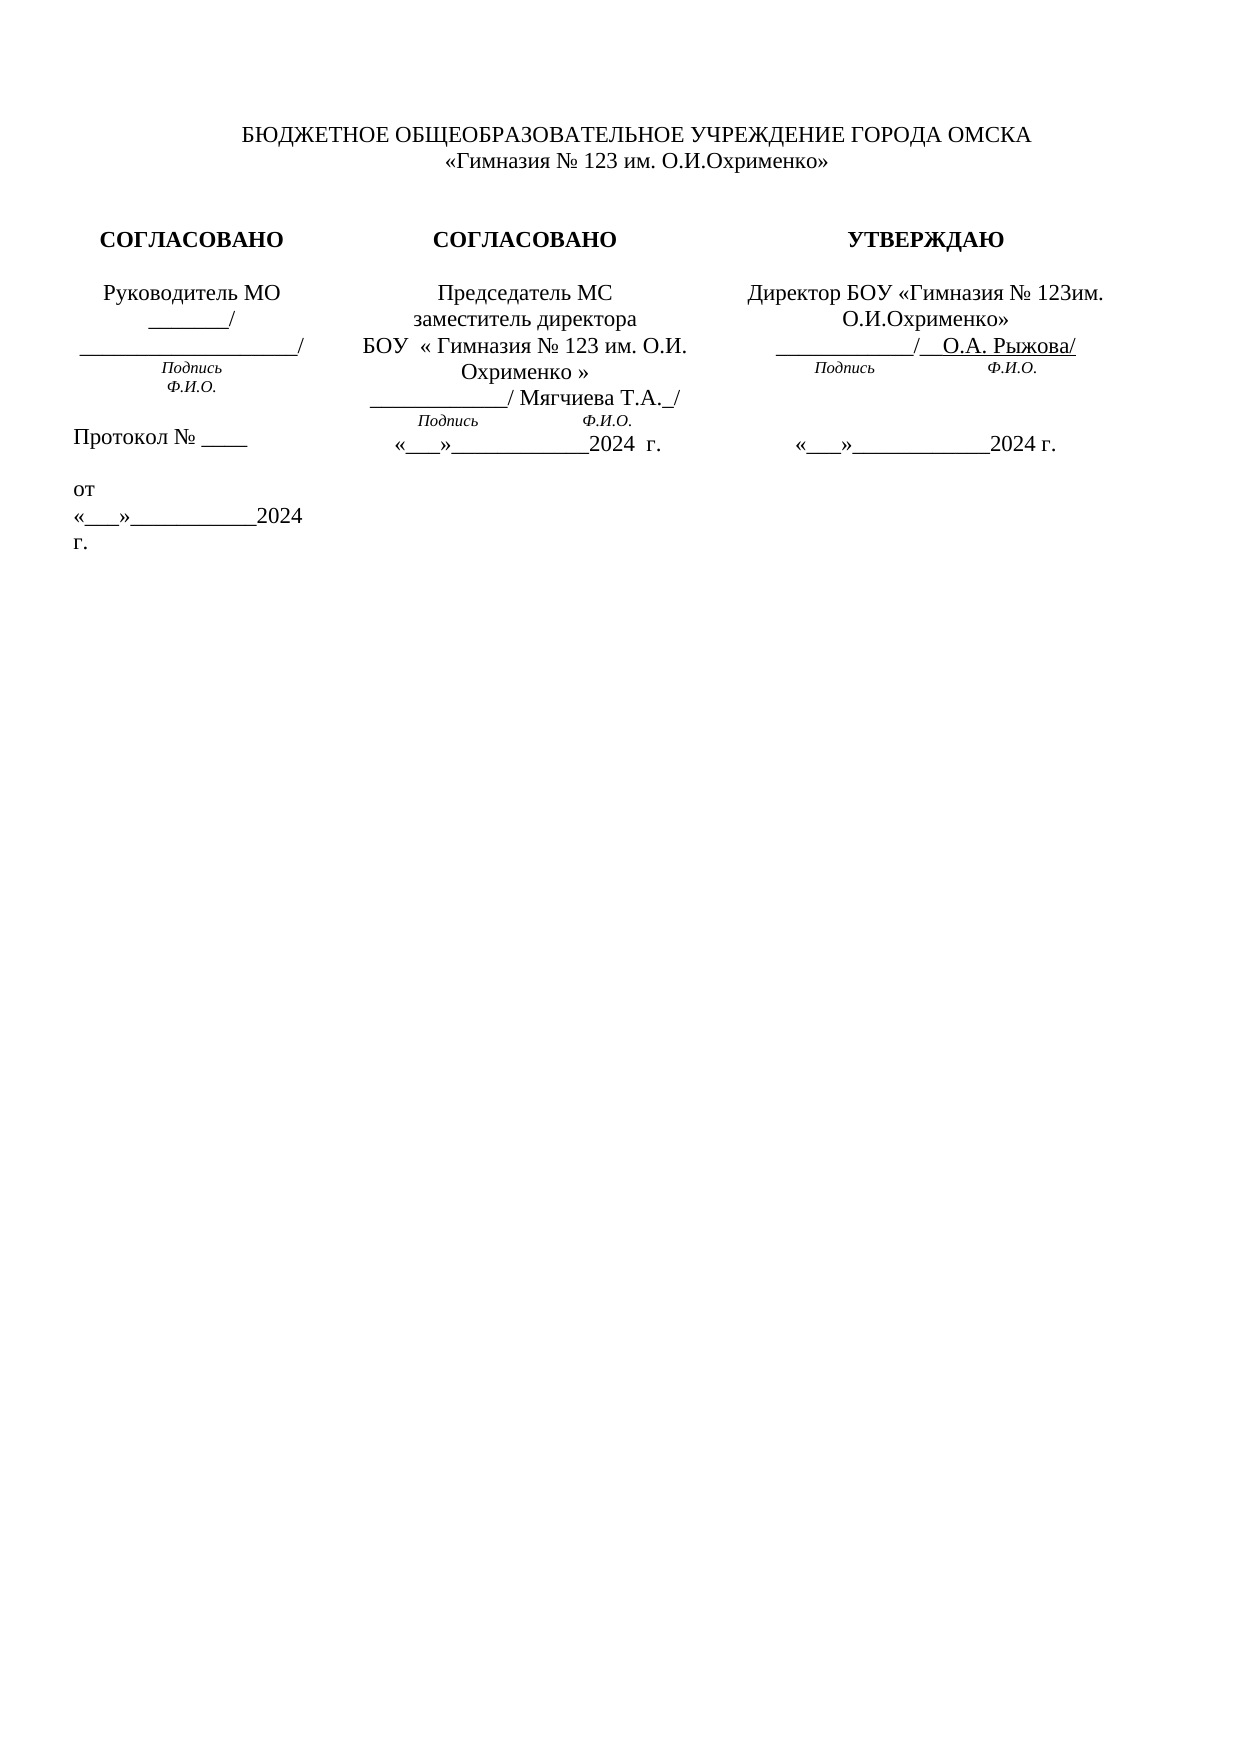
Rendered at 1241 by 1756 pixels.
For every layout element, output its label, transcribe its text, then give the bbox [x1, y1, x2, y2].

table_header УТВЕРЖДАЮ Директор БОУ «Гимназия № 123им. О.И.Охрименко» ____________/__О.А. Рыжова/ Подпись Ф.И.О. «___»____________2024 г. [729, 226, 1123, 581]
table_header СОГЛАСОВАНО Председатель МС заместитель директора БОУ « Гимназия № 123 им. О.И. Охрименко » ____________/ Мягчиева Т.А._/ Подпись Ф.И.О. «___»____________2024 г. [321, 226, 728, 581]
table_header СОГЛАСОВАНО Руководитель МО _______/___________________/ Подпись Ф.И.О. Протокол № ____ от «___»___________2024 г. [62, 226, 321, 581]
text БЮДЖЕТНОЕ ОБЩЕОБРАЗОВАТЕЛЬНОЕ УЧРЕЖДЕНИЕ ГОРОДА ОМСКА [106, 121, 1167, 147]
text «Гимназия № 123 им. О.И.Охрименко» [106, 147, 1167, 173]
